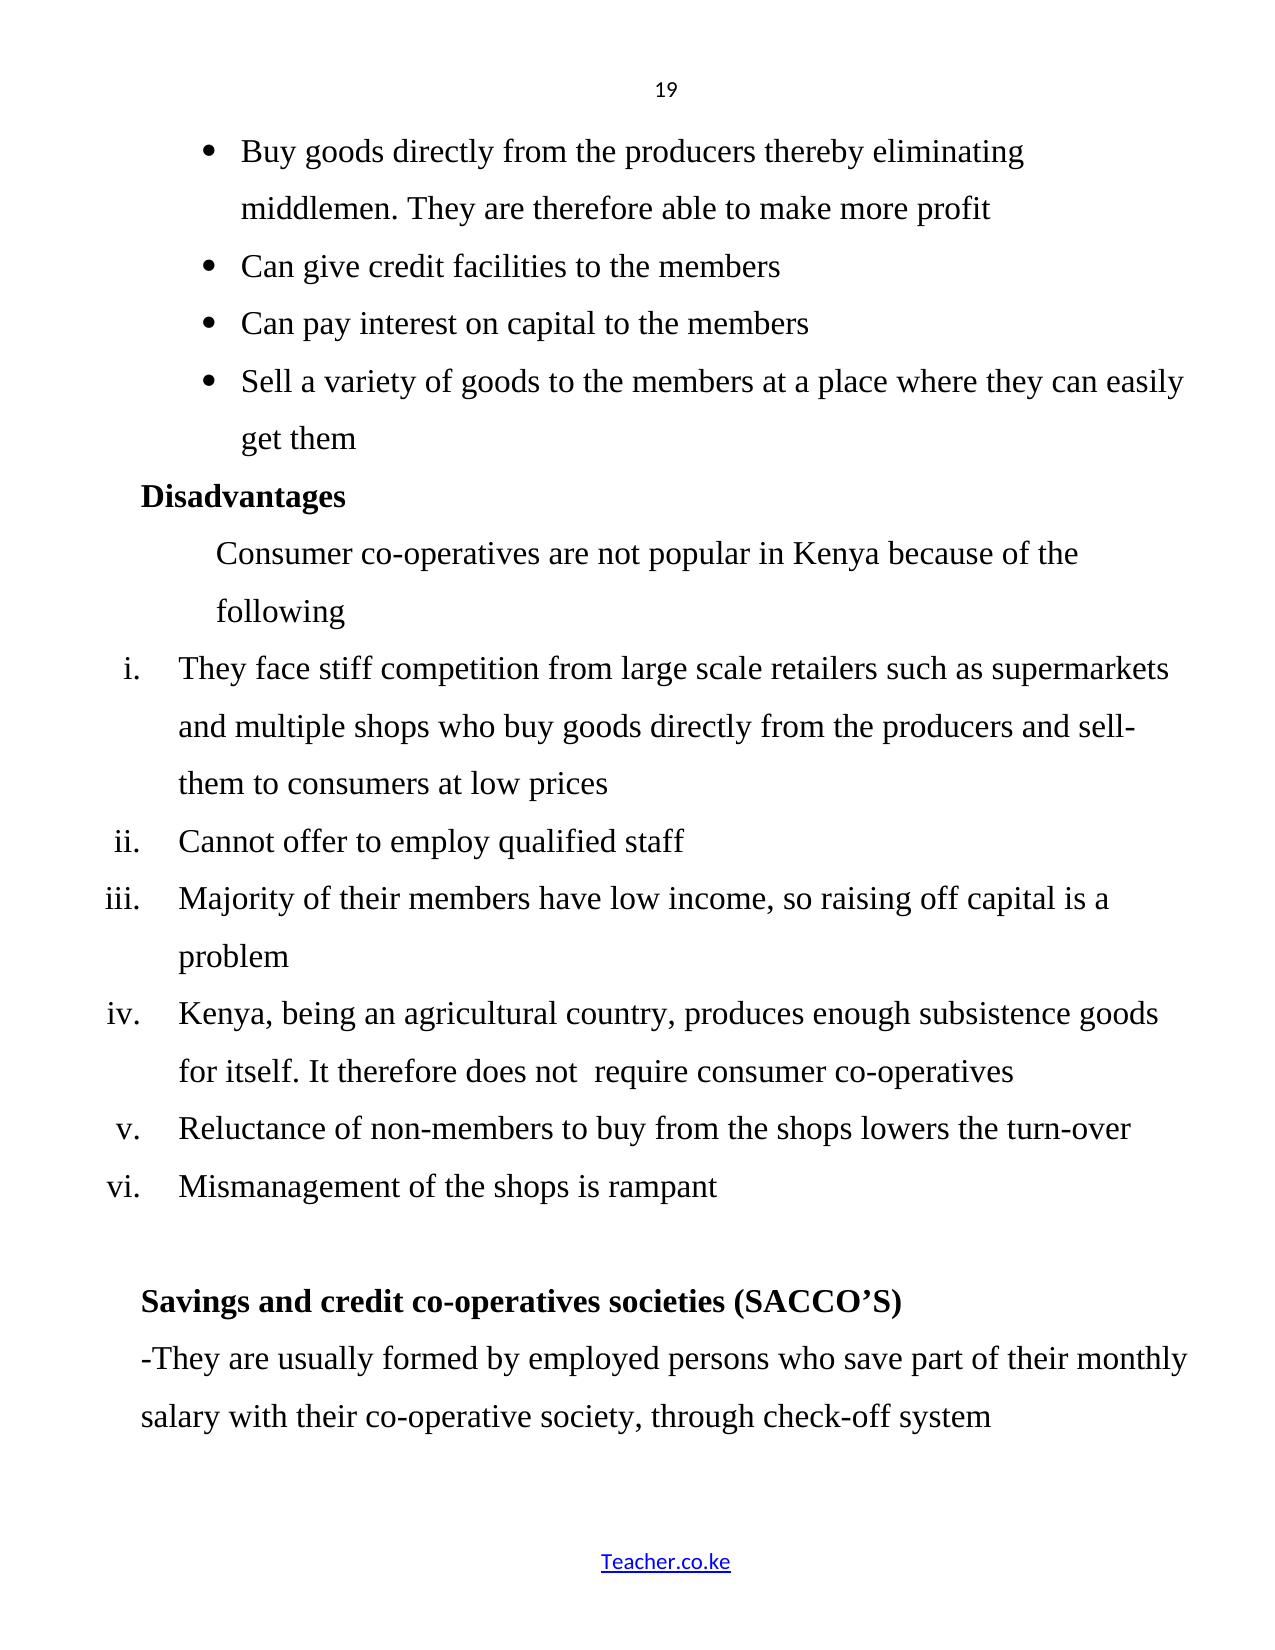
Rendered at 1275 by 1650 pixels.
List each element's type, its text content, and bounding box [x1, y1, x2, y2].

list Majority of their members have low income, so raising off capital is a problem [141, 878, 1191, 974]
list Cannot offer to employ qualified staff [141, 821, 1191, 859]
text Disadvantages [141, 476, 1191, 514]
list Can give credit facilities to the members [203, 246, 1191, 284]
list Kenya, being an agricultural country, produces enough subsistence goods for itself. It therefore does not require consumer co-operatives [141, 993, 1191, 1089]
list Consumer co-operatives are not popular in Kenya because of the following [216, 533, 1191, 629]
text Savings and credit co-operatives societies (SACCO’S) [141, 1281, 1191, 1319]
list Mismanagement of the shops is rampant [141, 1166, 1191, 1204]
list Sell a variety of goods to the members at a place where they can easily get them [203, 361, 1191, 457]
list They face stiff competition from large scale retailers such as supermarkets and multiple shops who buy goods directly from the producers and sell-them to consumers at low prices [141, 648, 1191, 802]
text -They are usually formed by employed persons who save part of their monthly salary with their co-operative society, through check-off system [141, 1338, 1191, 1434]
list Reluctance of non-members to buy from the shops lowers the turn-over [141, 1108, 1191, 1147]
list Can pay interest on capital to the members [203, 303, 1191, 342]
list Buy goods directly from the producers thereby eliminating middlemen. They are therefore able to make more profit [203, 131, 1191, 227]
